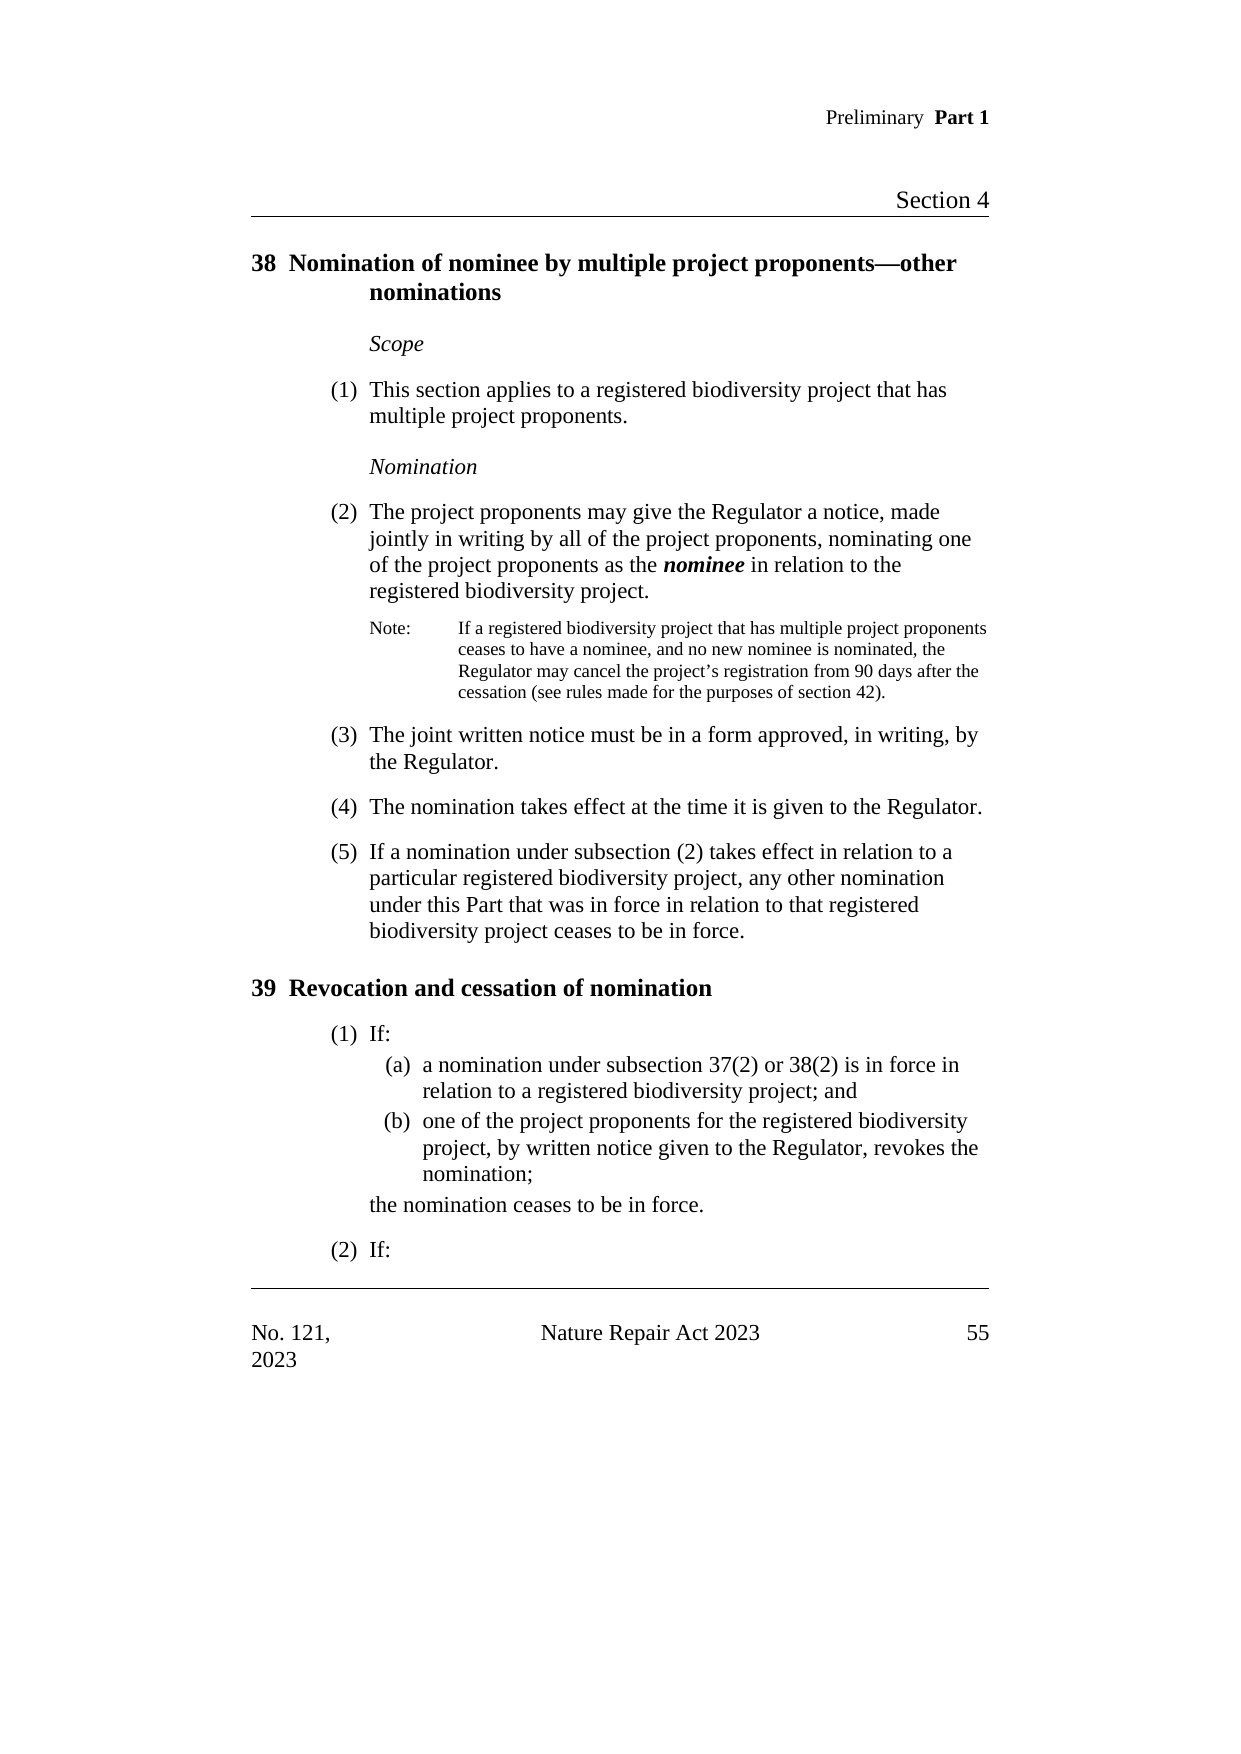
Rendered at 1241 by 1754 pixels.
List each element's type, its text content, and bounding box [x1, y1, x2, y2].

text 38 Nomination of nominee by multiple project proponents—other nominations [251, 248, 989, 306]
text (2) If: [251, 1236, 989, 1262]
text Scope [369, 331, 989, 357]
text (4) The nomination takes effect at the time it is given to the Regulator. [251, 793, 989, 819]
text (a) a nomination under subsection 37(2) or 38(2) is in force in relation to a registered biodiversity project; and [251, 1051, 989, 1103]
text (3) The joint written notice must be in a form approved, in writing, by the Regulator. [251, 722, 989, 774]
text the nomination ceases to be in force. [369, 1191, 989, 1217]
text (1) If: [251, 1020, 989, 1047]
text Note: If a registered biodiversity project that has multiple project proponents ceases to have a nominee, and no new nominee is nominated, the Regulator may cancel the project’s registration from 90 days after the cessation (see rules made for the purposes of section 42). [369, 617, 989, 703]
text (5) If a nomination under subsection (2) takes effect in relation to a particular registered biodiversity project, any other nomination under this Part that was in force in relation to that registered biodiversity project ceases to be in force. [251, 838, 989, 943]
text 39 Revocation and cessation of nomination [251, 973, 989, 1001]
text (1) This section applies to a registered biodiversity project that has multiple project proponents. [251, 376, 989, 428]
text (b) one of the project proponents for the registered biodiversity project, by written notice given to the Regulator, revokes the nomination; [251, 1108, 989, 1187]
text Nomination [369, 453, 989, 480]
text (2) The project proponents may give the Regulator a notice, made jointly in writing by all of the project proponents, nominating one of the project proponents as the nominee in relation to the registered biodiversity project. [251, 498, 989, 604]
